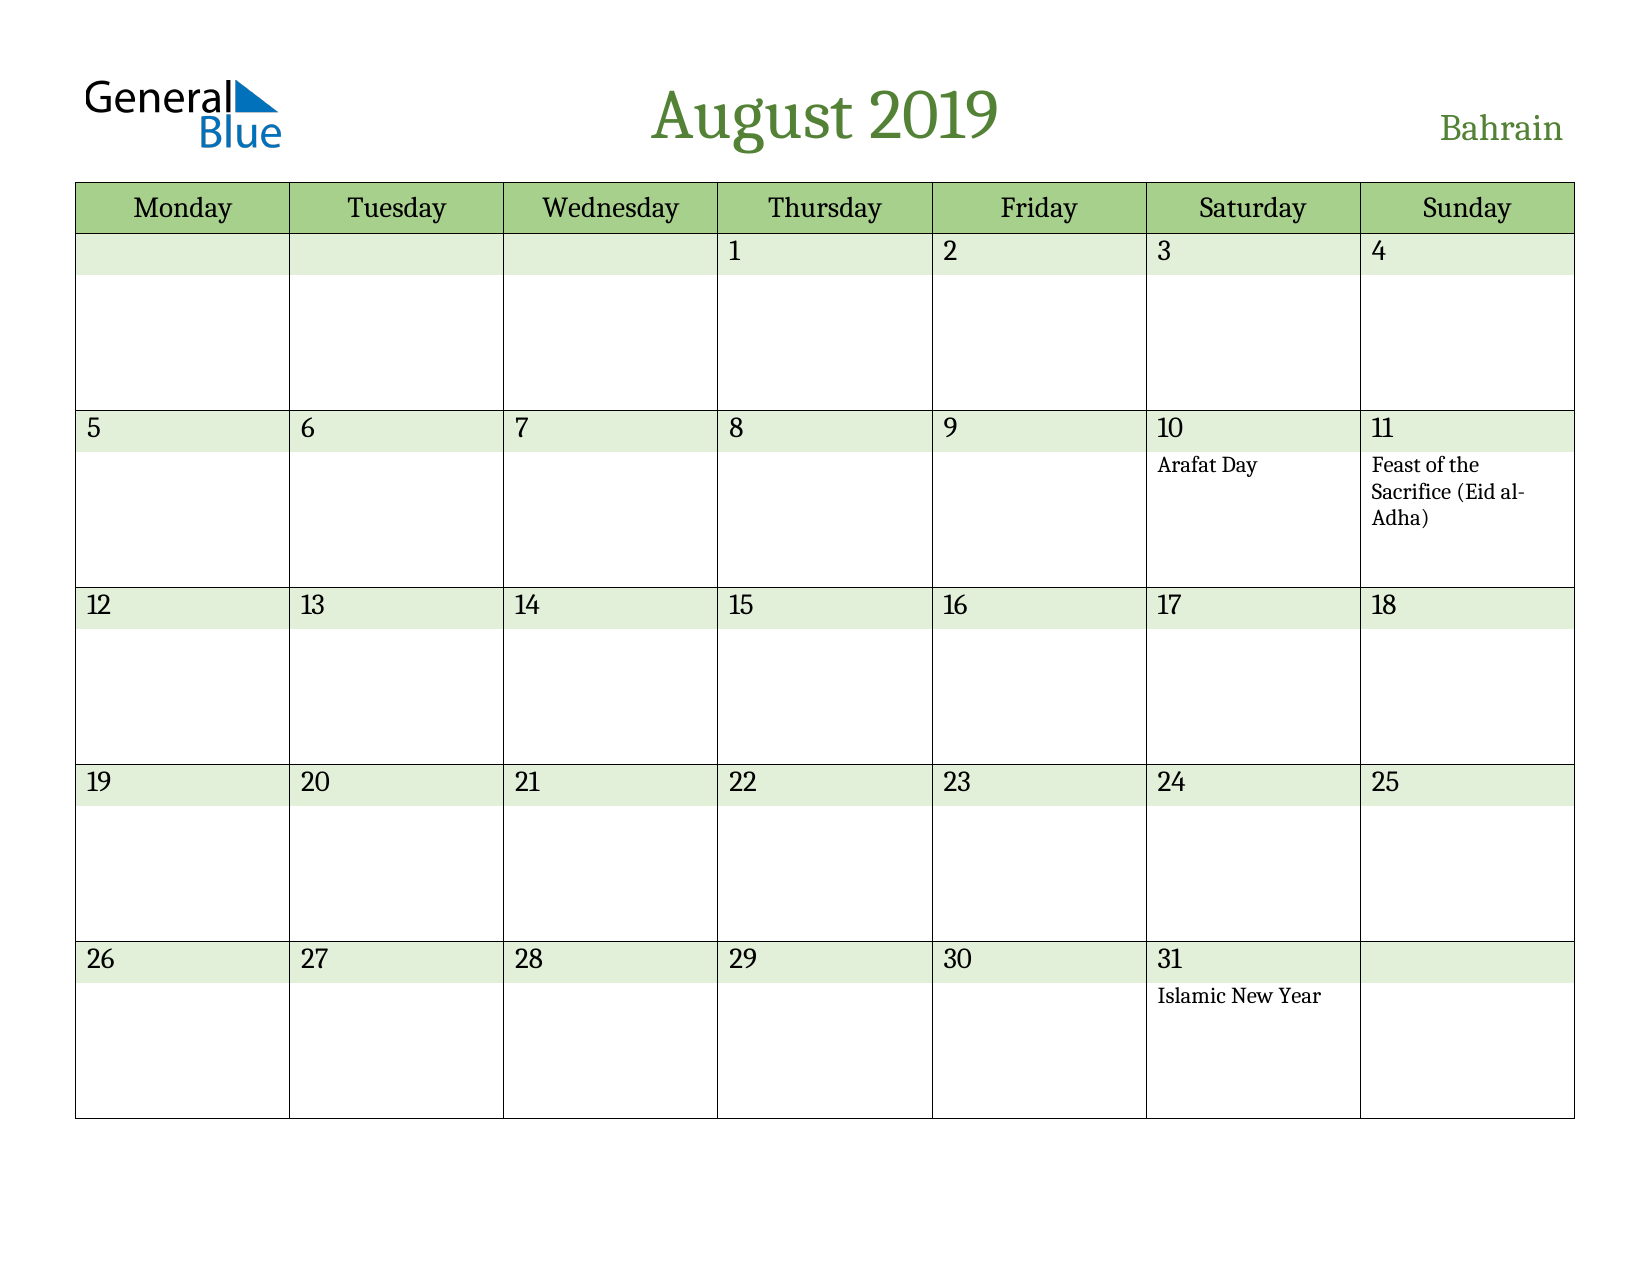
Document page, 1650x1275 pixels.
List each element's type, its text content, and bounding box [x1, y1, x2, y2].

table_cell Wednesday [504, 183, 717, 233]
table_cell [504, 806, 717, 941]
table_cell [76, 983, 289, 1118]
table_cell [76, 452, 289, 587]
table_cell [76, 806, 289, 941]
table_cell [718, 983, 932, 1118]
table_cell [76, 275, 289, 410]
table_cell 18 [1361, 588, 1574, 629]
table_cell 4 [1361, 234, 1574, 275]
table_cell 25 [1361, 765, 1574, 806]
table_cell Islamic New Year [1147, 983, 1360, 1118]
table_cell 3 [1147, 234, 1360, 275]
table_cell 29 [718, 942, 932, 983]
table_cell [290, 983, 503, 1118]
table_cell 24 [1147, 765, 1360, 806]
table_cell 17 [1147, 588, 1360, 629]
table_cell [290, 275, 503, 410]
table_cell 5 [76, 411, 289, 452]
table_cell Monday [76, 183, 289, 233]
table_cell 26 [76, 942, 289, 983]
table_cell 30 [933, 942, 1146, 983]
table_cell 21 [504, 765, 717, 806]
table_cell 10 [1147, 411, 1360, 452]
table_cell 14 [504, 588, 717, 629]
table_cell 7 [504, 411, 717, 452]
table_cell 23 [933, 765, 1146, 806]
table_cell 19 [76, 765, 289, 806]
table_cell 13 [290, 588, 503, 629]
table_cell [1361, 275, 1574, 410]
picture [86, 80, 281, 148]
table_cell 27 [290, 942, 503, 983]
table_cell [290, 452, 503, 587]
table_cell 31 [1147, 942, 1360, 983]
table_cell [290, 234, 503, 275]
table_cell [718, 275, 932, 410]
table_header Bahrain [1146, 75, 1574, 182]
table_cell Arafat Day [1147, 452, 1360, 587]
table_cell [76, 629, 289, 764]
table_cell Sunday [1361, 183, 1574, 233]
table_cell Saturday [1147, 183, 1360, 233]
table_cell [1361, 942, 1574, 983]
table_cell [718, 629, 932, 764]
table_cell [1147, 275, 1360, 410]
table_cell [504, 234, 717, 275]
table_cell [504, 452, 717, 587]
table_cell 9 [933, 411, 1146, 452]
table_cell [933, 983, 1146, 1118]
table_cell 12 [76, 588, 289, 629]
table_cell [1361, 983, 1574, 1118]
table_cell 8 [718, 411, 932, 452]
table_cell Friday [933, 183, 1146, 233]
table_cell 20 [290, 765, 503, 806]
table_cell 15 [718, 588, 932, 629]
table_cell [504, 983, 717, 1118]
table_cell [933, 629, 1146, 764]
table_cell 1 [718, 234, 932, 275]
table_cell [933, 806, 1146, 941]
table_cell [290, 806, 503, 941]
table_cell [76, 234, 289, 275]
table_cell [504, 275, 717, 410]
table_cell 6 [290, 411, 503, 452]
table_cell [1361, 629, 1574, 764]
table_cell Tuesday [290, 183, 503, 233]
table_cell [718, 806, 932, 941]
table_cell Thursday [718, 183, 932, 233]
table_header August 2019 [504, 75, 1146, 182]
table_cell [1147, 629, 1360, 764]
table_cell 16 [933, 588, 1146, 629]
table_cell 2 [933, 234, 1146, 275]
table_cell [933, 452, 1146, 587]
table_header [76, 75, 503, 182]
table_cell 11 [1361, 411, 1574, 452]
table_cell [933, 275, 1146, 410]
table_cell [504, 629, 717, 764]
table_cell [290, 629, 503, 764]
table_cell 22 [718, 765, 932, 806]
table_cell [1147, 806, 1360, 941]
table_cell Feast of the Sacrifice (Eid al-Adha) [1361, 452, 1574, 587]
table_cell 28 [504, 942, 717, 983]
table_cell [1361, 806, 1574, 941]
table_cell [718, 452, 932, 587]
